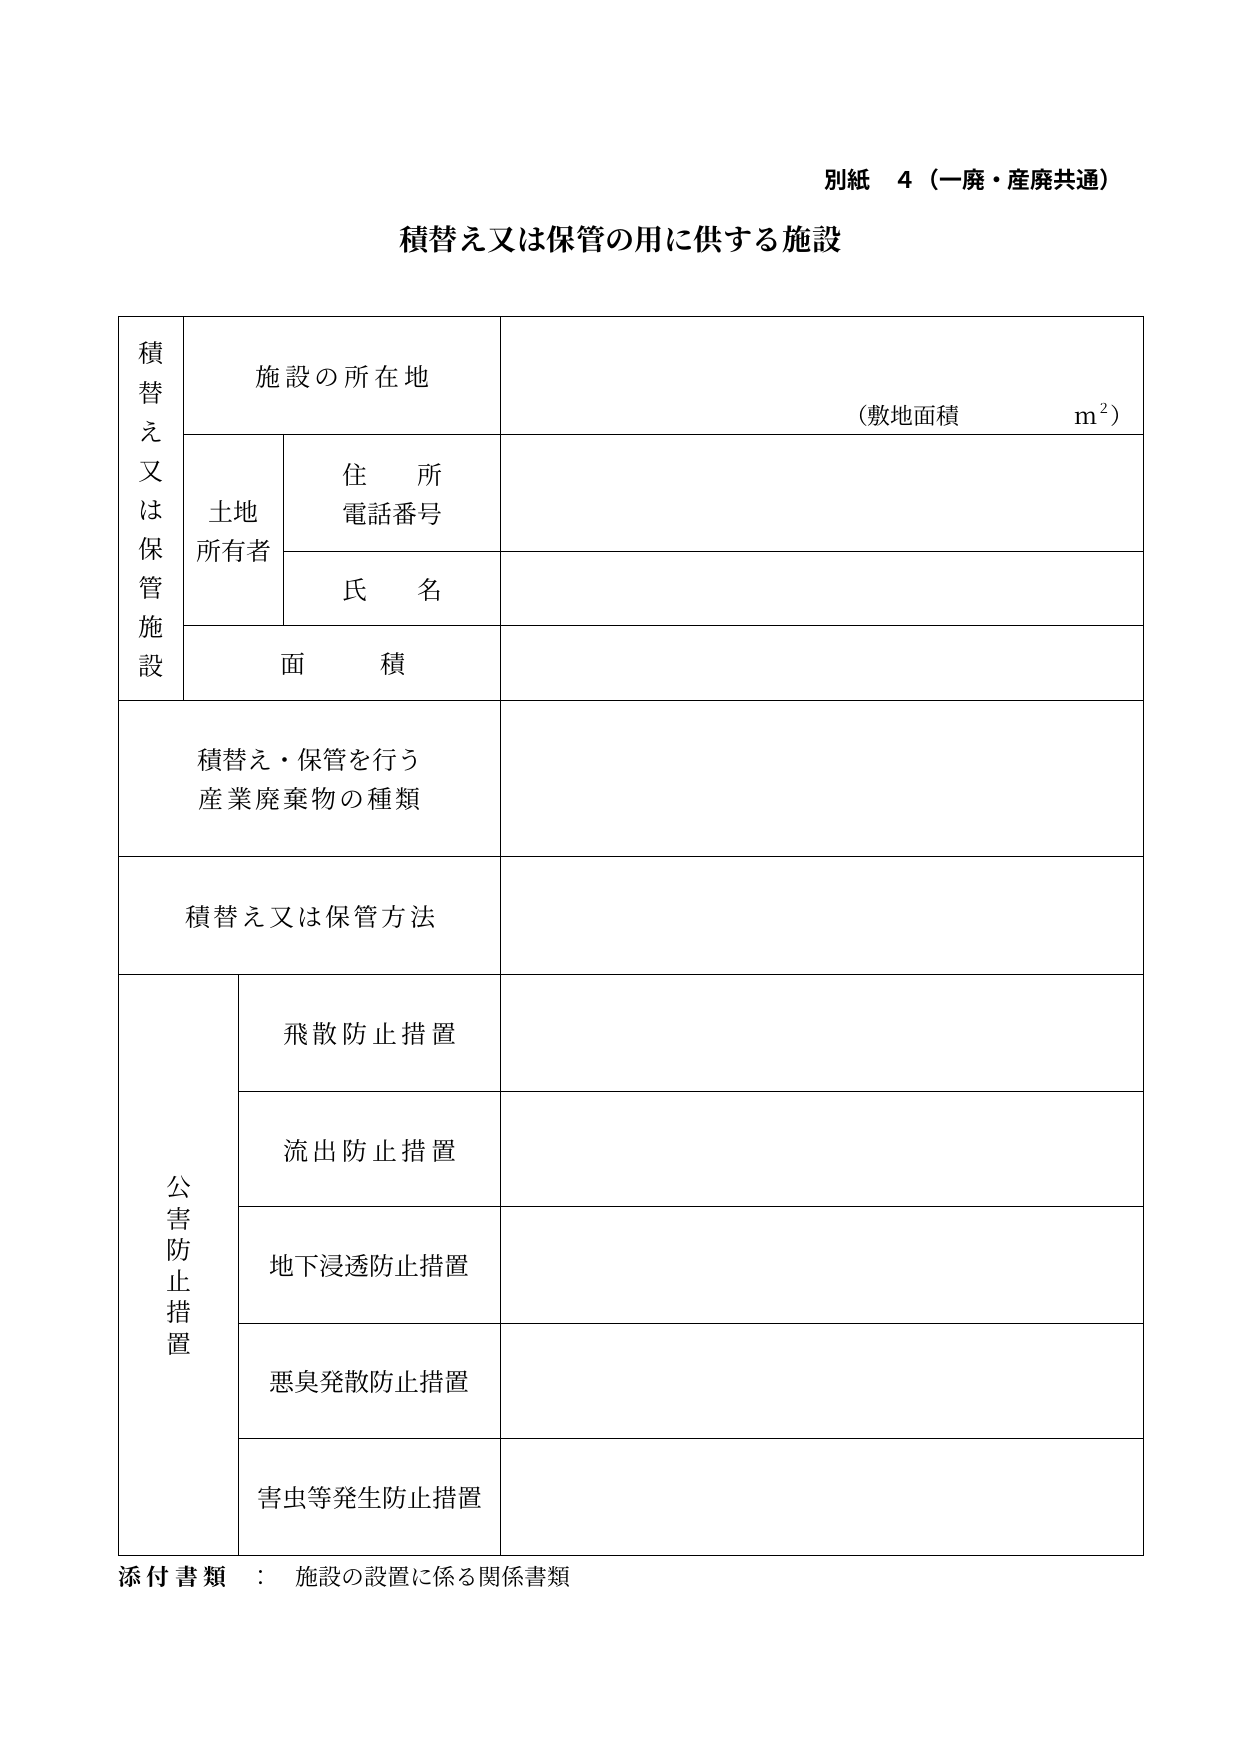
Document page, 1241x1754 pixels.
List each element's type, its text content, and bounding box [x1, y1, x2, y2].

table_header （敷地面積 ｍ２） [501, 317, 1143, 434]
table_cell [501, 1092, 1143, 1206]
table_cell [501, 1439, 1143, 1555]
table_cell [501, 552, 1143, 625]
table_cell [501, 626, 1143, 700]
table_cell [501, 435, 1143, 551]
text 積替え又は保管の用に供する施設 [118, 198, 1122, 277]
table_cell 悪臭発散防止措置 [239, 1324, 500, 1438]
table_cell [501, 1324, 1143, 1438]
table_cell 氏 名 [284, 552, 500, 625]
table_cell [501, 1207, 1143, 1323]
table_cell 面 積 [184, 626, 500, 700]
table_cell 公害防止措置 [119, 975, 238, 1555]
table_cell 積替え又は保管方法 [119, 857, 500, 974]
table_header 積替え又は保管施設 [119, 317, 183, 700]
table_cell 飛散防止措置 [239, 975, 500, 1091]
table_cell 流出防止措置 [239, 1092, 500, 1206]
table_cell [501, 857, 1143, 974]
table_cell [501, 975, 1143, 1091]
table_cell 積替え・保管を行う 産業廃棄物の種類 [119, 701, 500, 856]
text 添付書類 ： 施設の設置に係る関係書類 [118, 1556, 1122, 1595]
text 別紙 ４（一廃・産廃共通） [118, 159, 1122, 198]
table_cell 害虫等発生防止措置 [239, 1439, 500, 1555]
table_cell 住 所 電話番号 [284, 435, 500, 551]
table_cell 土地 所有者 [184, 435, 283, 625]
table_cell [501, 701, 1143, 856]
table_cell 地下浸透防止措置 [239, 1207, 500, 1323]
table_header 施設の所在地 [184, 317, 500, 434]
